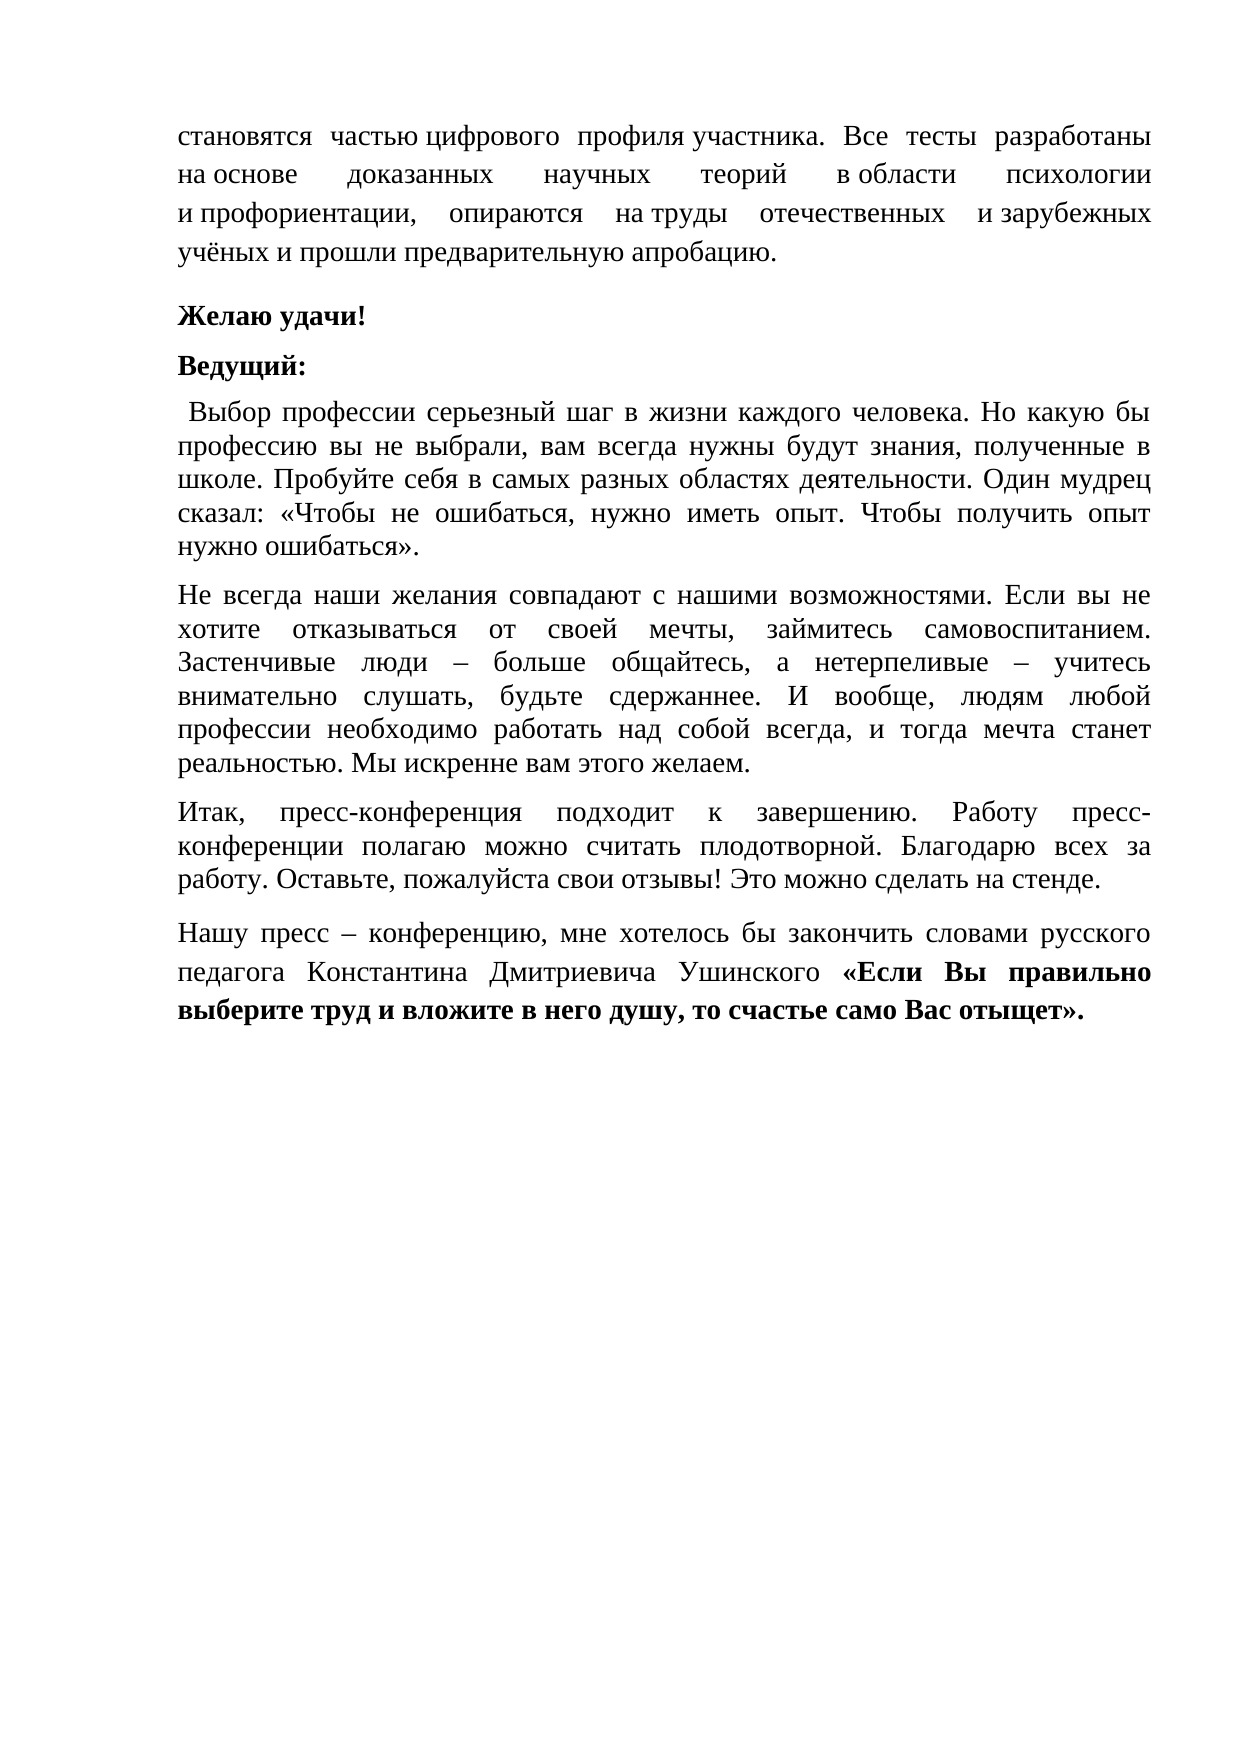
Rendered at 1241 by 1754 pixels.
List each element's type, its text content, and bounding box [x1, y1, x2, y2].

text Выбор профессии серьезный шаг в жизни каждого человека. Но какую бы профессию вы не выбрали, вам всегда нужны будут знания, полученные в школе. Пробуйте себя в самых разных областях деятельности. Один мудрец сказал: «Чтобы не ошибаться, нужно иметь опыт. Чтобы получить опыт нужно ошибаться». [177, 394, 1152, 562]
text Ведущий: [177, 344, 1152, 382]
text Не всегда наши желания совпадают с нашими возможностями. Если вы не хотите отказываться от своей мечты, займитесь самовоспитанием. Застенчивые люди – больше общайтесь, а нетерпеливые – учитесь внимательно слушать, будьте сдержаннее. И вообще, людям любой профессии необходимо работать над собой всегда, и тогда мечта станет реальностью. Мы искренне вам этого желаем. [177, 577, 1152, 779]
text Нашу пресс – конференцию, мне хотелось бы закончить словами русского педагога Константина Дмитриевича Ушинского «Если Вы правильно выберите труд и вложите в него душу, то счастье само Вас отыщет». [177, 911, 1152, 1026]
text Желаю удачи! [177, 293, 1152, 331]
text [177, 118, 1152, 267]
text Итак, пресс-конференция подходит к завершению. Работу пресс-конференции полагаю можно считать плодотворной. Благодарю всех за работу. Оставьте, пожалуйста свои отзывы! Это можно сделать на стенде. [177, 794, 1152, 895]
